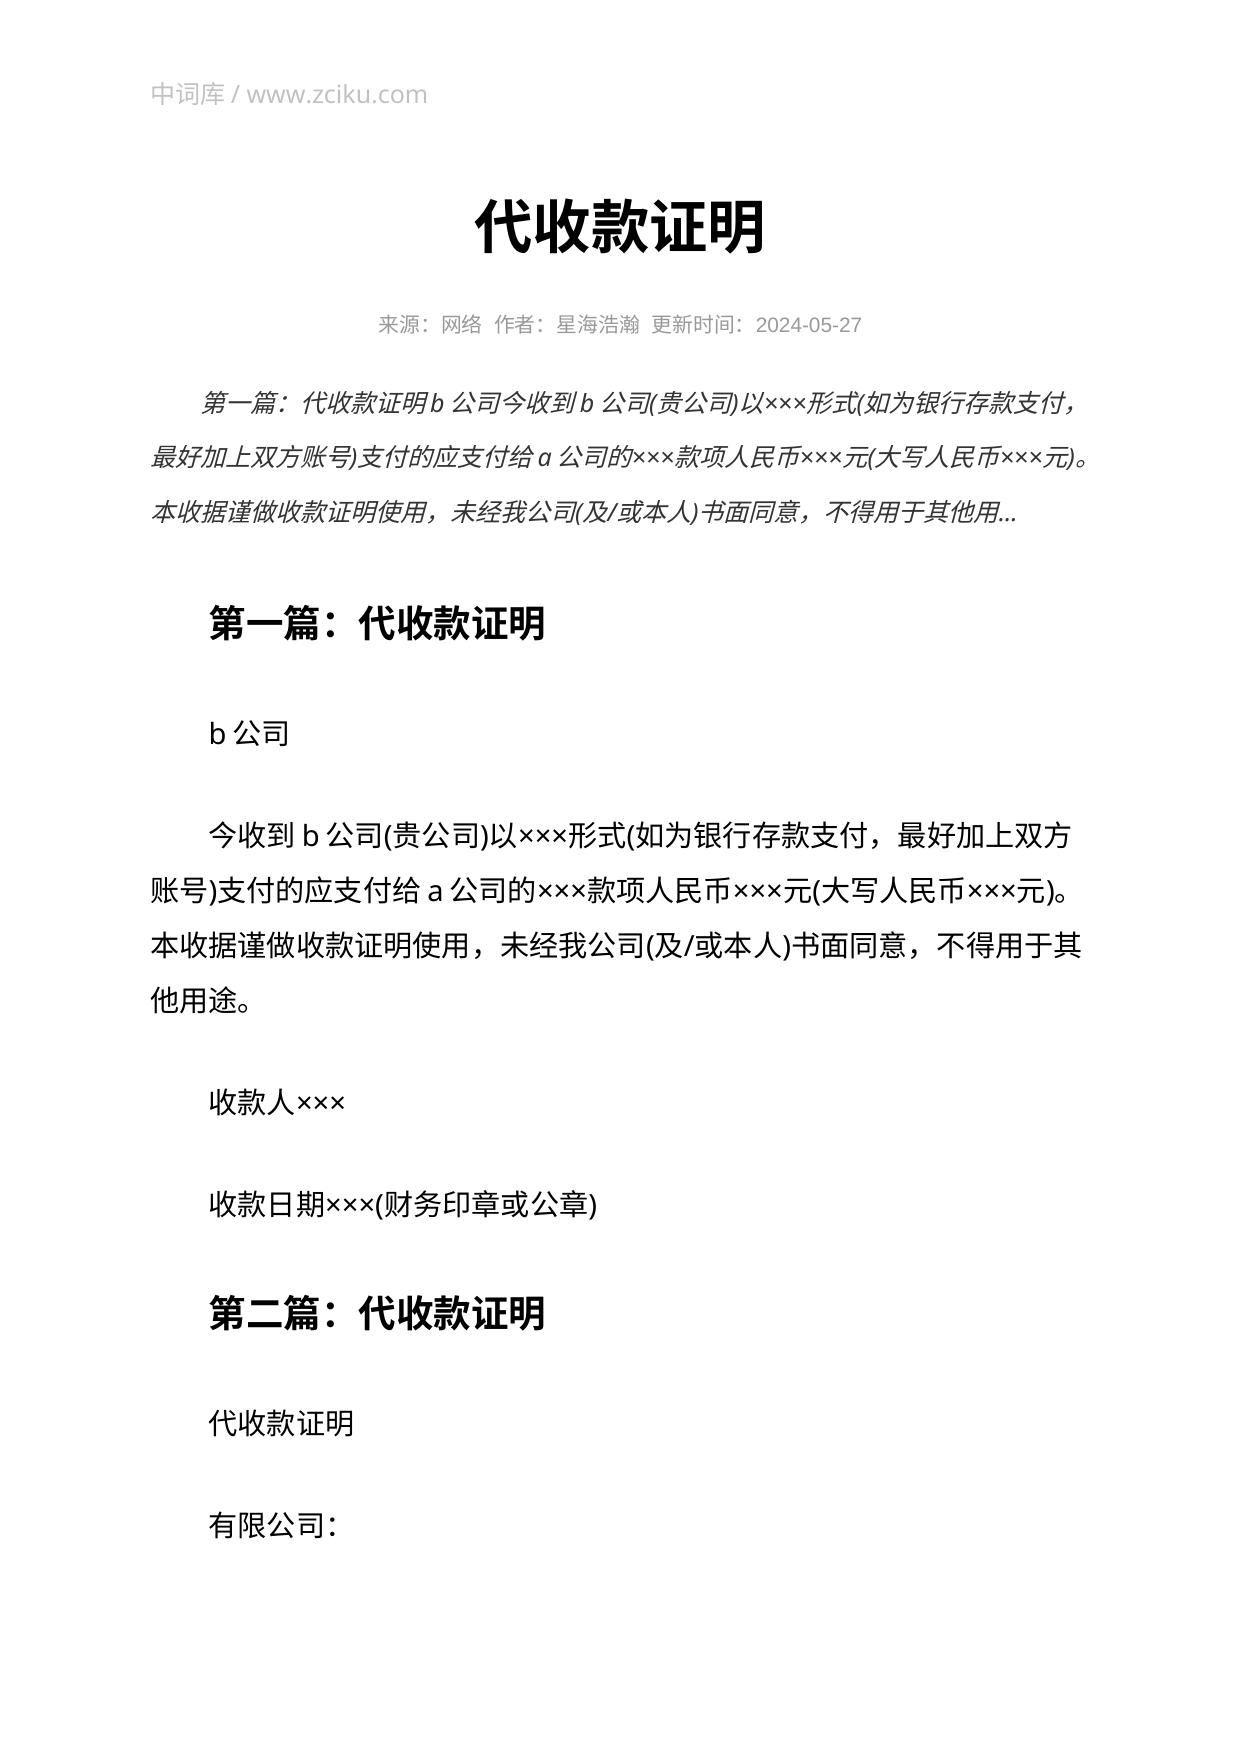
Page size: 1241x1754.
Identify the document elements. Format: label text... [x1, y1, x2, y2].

text 有限公司： [150, 1503, 1090, 1545]
text 第一篇：代收款证明b公司今收到b公司(贵公司)以×××形式(如为银行存款支付，最好加上双方账号)支付的应支付给a公司的×××款项人民币×××元(大写人民币×××元)。本收据谨做收款证明使用，未经我公司(及/或本人)书面同意，不得用于其他用... [150, 383, 1090, 528]
text 收款人××× [150, 1079, 1090, 1122]
text 收款日期×××(财务印章或公章) [150, 1182, 1090, 1224]
text 今收到b公司(贵公司)以×××形式(如为银行存款支付，最好加上双方账号)支付的应支付给a公司的×××款项人民币×××元(大写人民币×××元)。本收据谨做收款证明使用，未经我公司(及/或本人)书面同意，不得用于其他用途。 [150, 813, 1090, 1020]
text 来源：网络 作者：星海浩瀚 更新时间：2024-05-27 [150, 313, 1090, 337]
text b公司 [150, 711, 1090, 753]
text 第二篇：代收款证明 [150, 1283, 1090, 1338]
subtitle 代收款证明 [150, 181, 1090, 266]
text 代收款证明 [150, 1401, 1090, 1443]
text 第一篇：代收款证明 [150, 593, 1090, 648]
